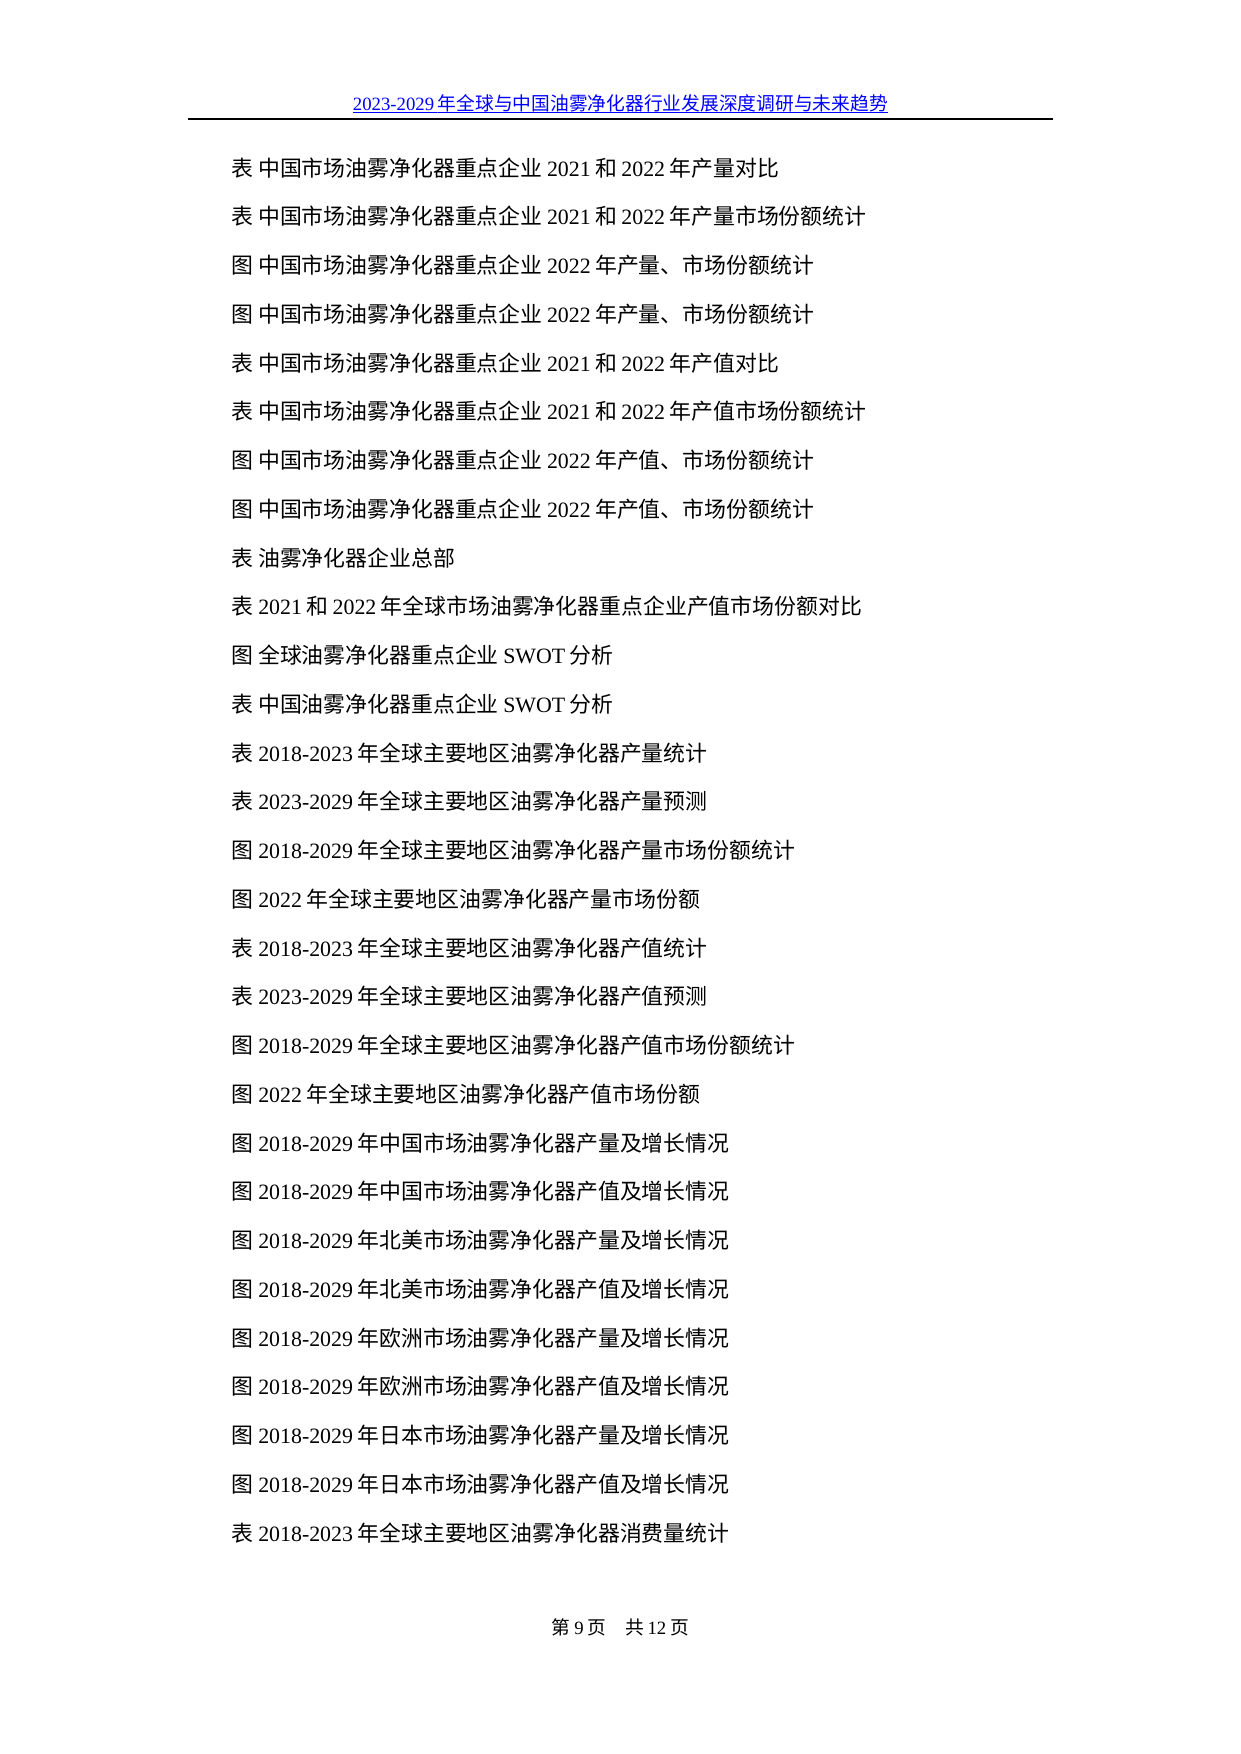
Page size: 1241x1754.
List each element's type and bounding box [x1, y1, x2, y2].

text [187, 150, 1053, 1548]
